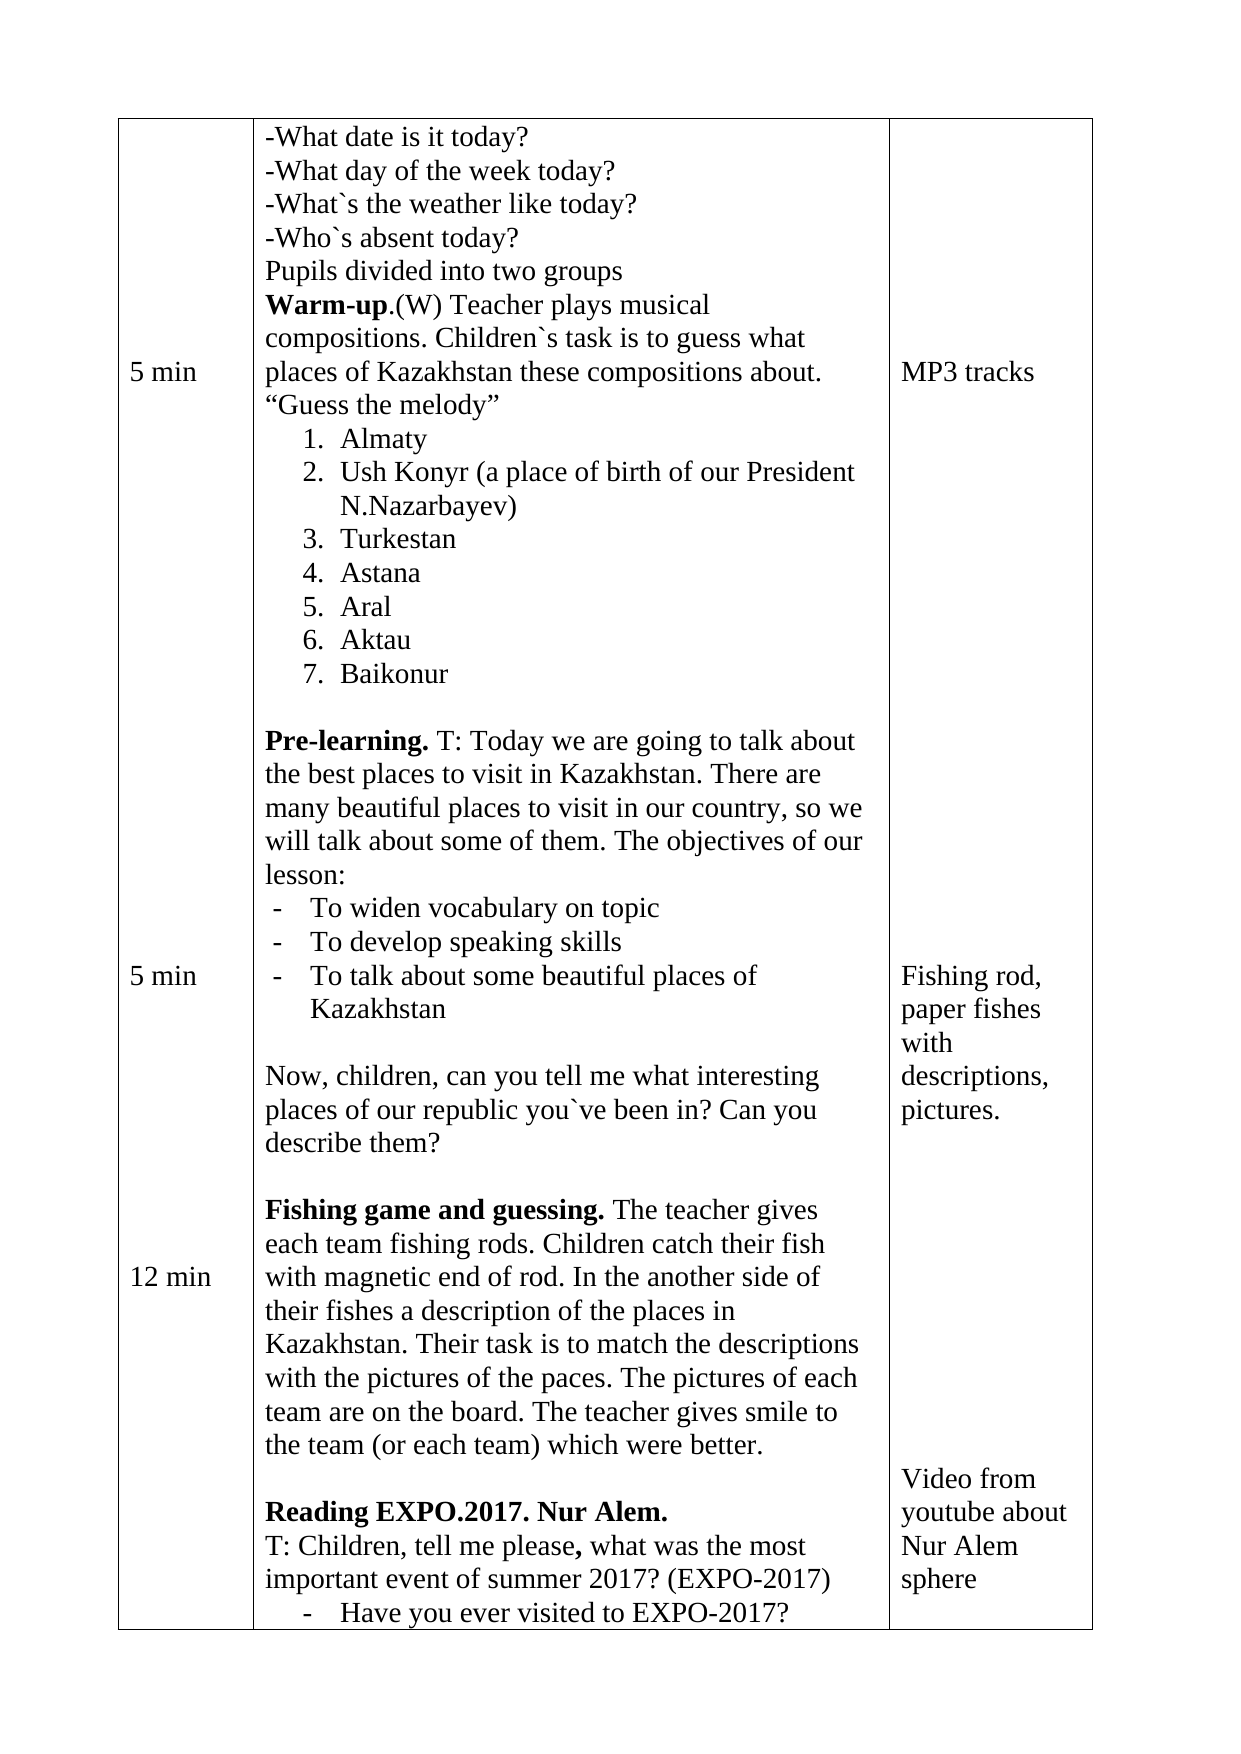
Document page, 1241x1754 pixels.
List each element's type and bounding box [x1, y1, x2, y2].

table_cell [890, 119, 1092, 1628]
table_cell [254, 119, 889, 1628]
table_cell [119, 119, 253, 1628]
